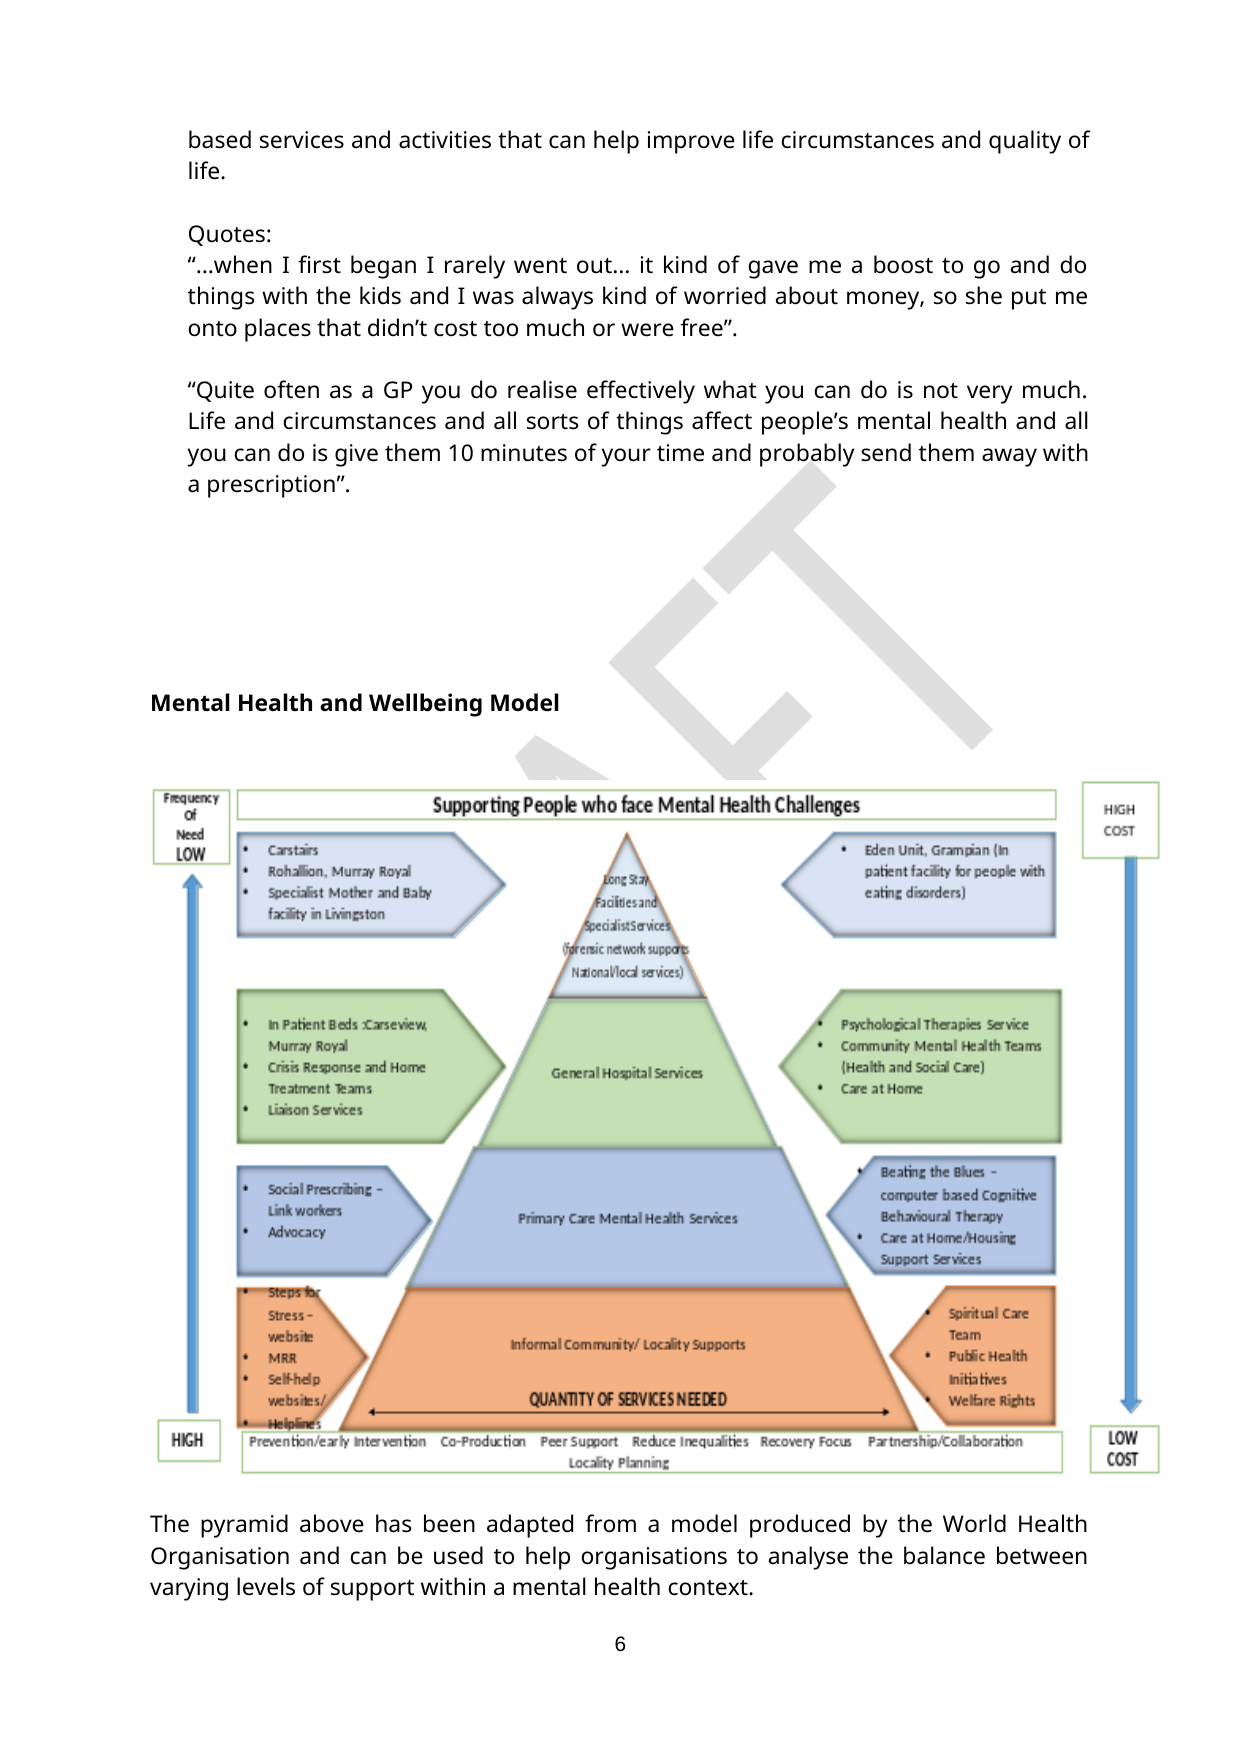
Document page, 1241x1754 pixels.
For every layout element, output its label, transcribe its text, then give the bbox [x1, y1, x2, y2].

text Quotes: [187, 218, 1090, 249]
list The pyramid above has been adapted from a model produced by the World Health Organisation and can be used to help organisations to analyse the balance between varying levels of support within a mental health context. [150, 1508, 1090, 1602]
text Mental Health and Wellbeing Model [150, 687, 1090, 718]
text “Quite often as a GP you do realise effectively what you can do is not very much. Life and circumstances and all sorts of things affect people’s mental health and all you can do is give them 10 minutes of your time and probably send them away with a prescription”. [187, 374, 1090, 499]
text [187, 124, 1090, 187]
text “…when I first began I rarely went out… it kind of gave me a boost to go and do things with the kids and I was always kind of worried about money, so she put me onto places that didn’t cost too much or were free”. [187, 249, 1090, 343]
